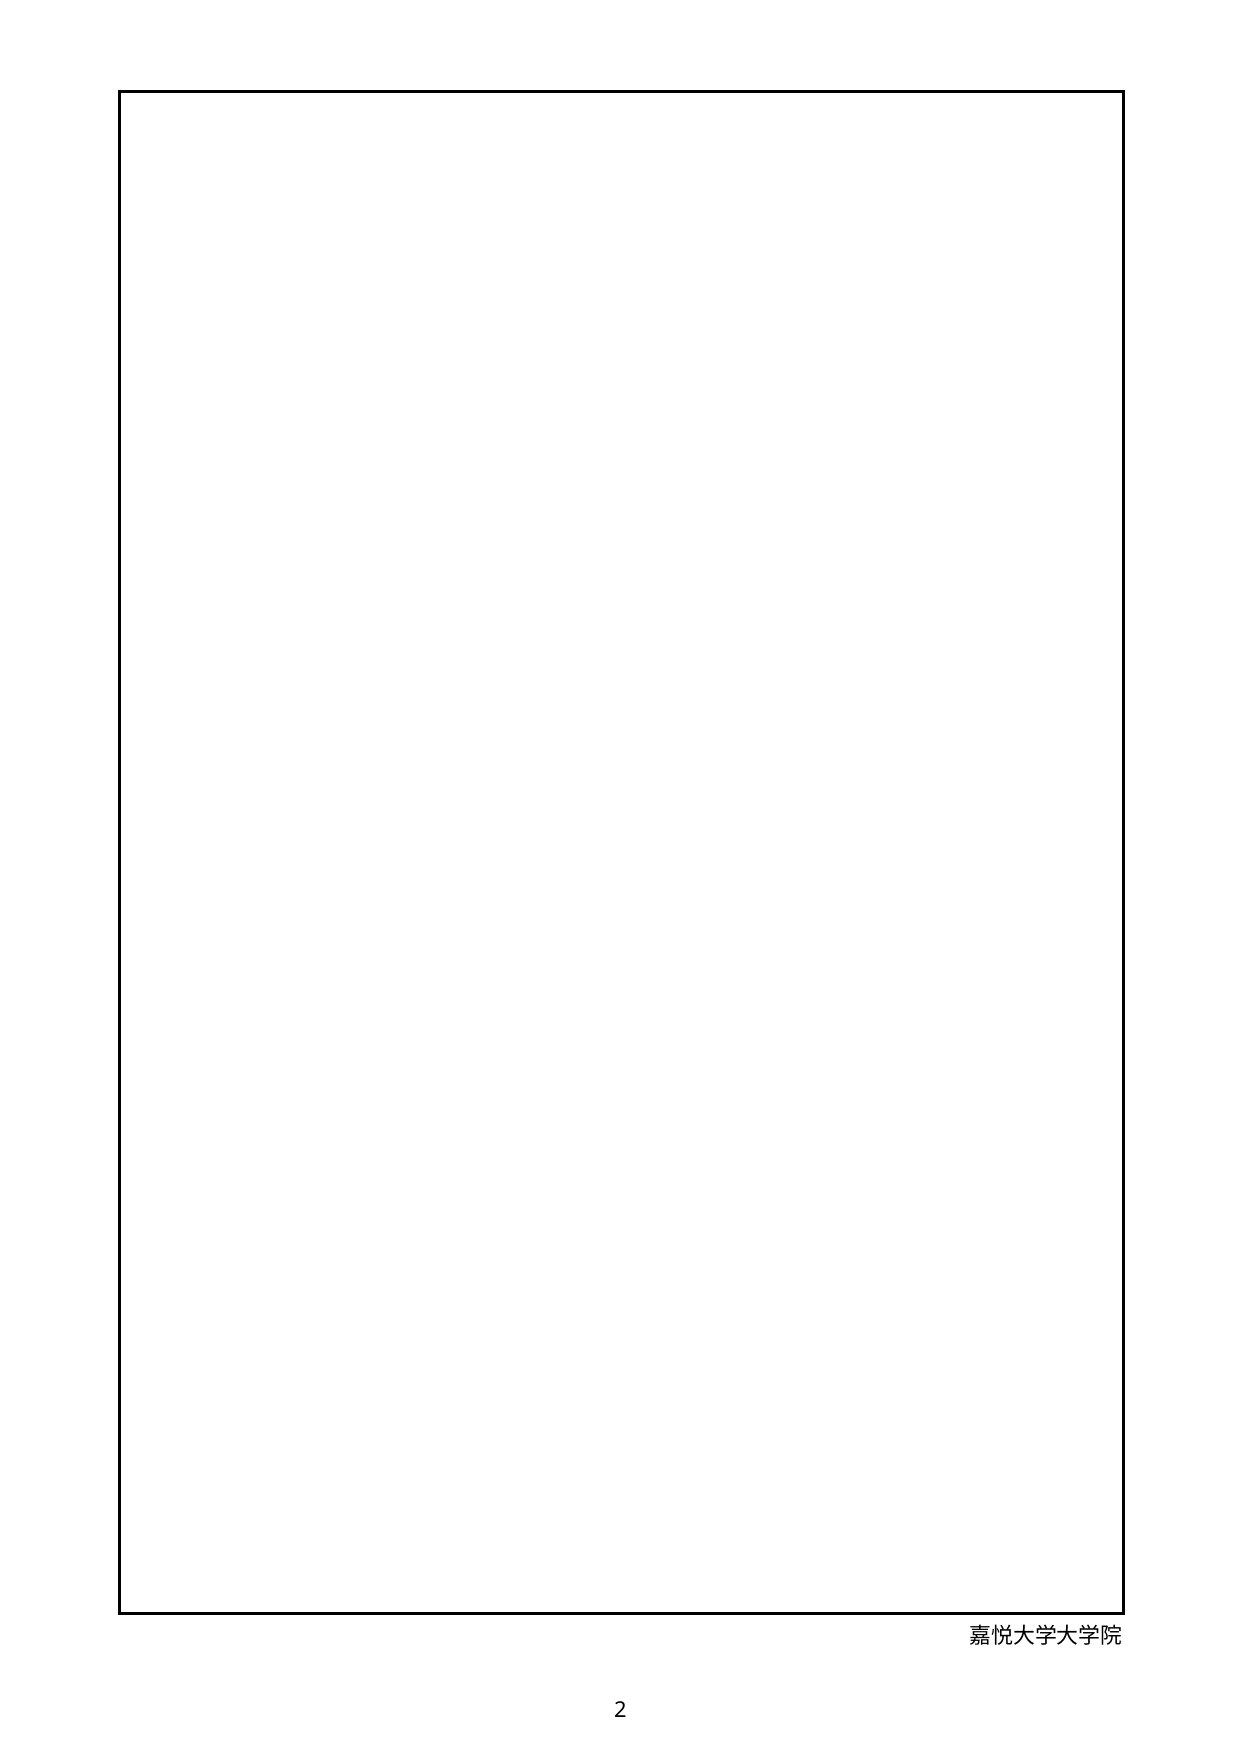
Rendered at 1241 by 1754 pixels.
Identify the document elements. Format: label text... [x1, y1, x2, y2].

table_header [121, 93, 1122, 1612]
text 嘉悦大学大学院 [118, 1615, 1122, 1653]
